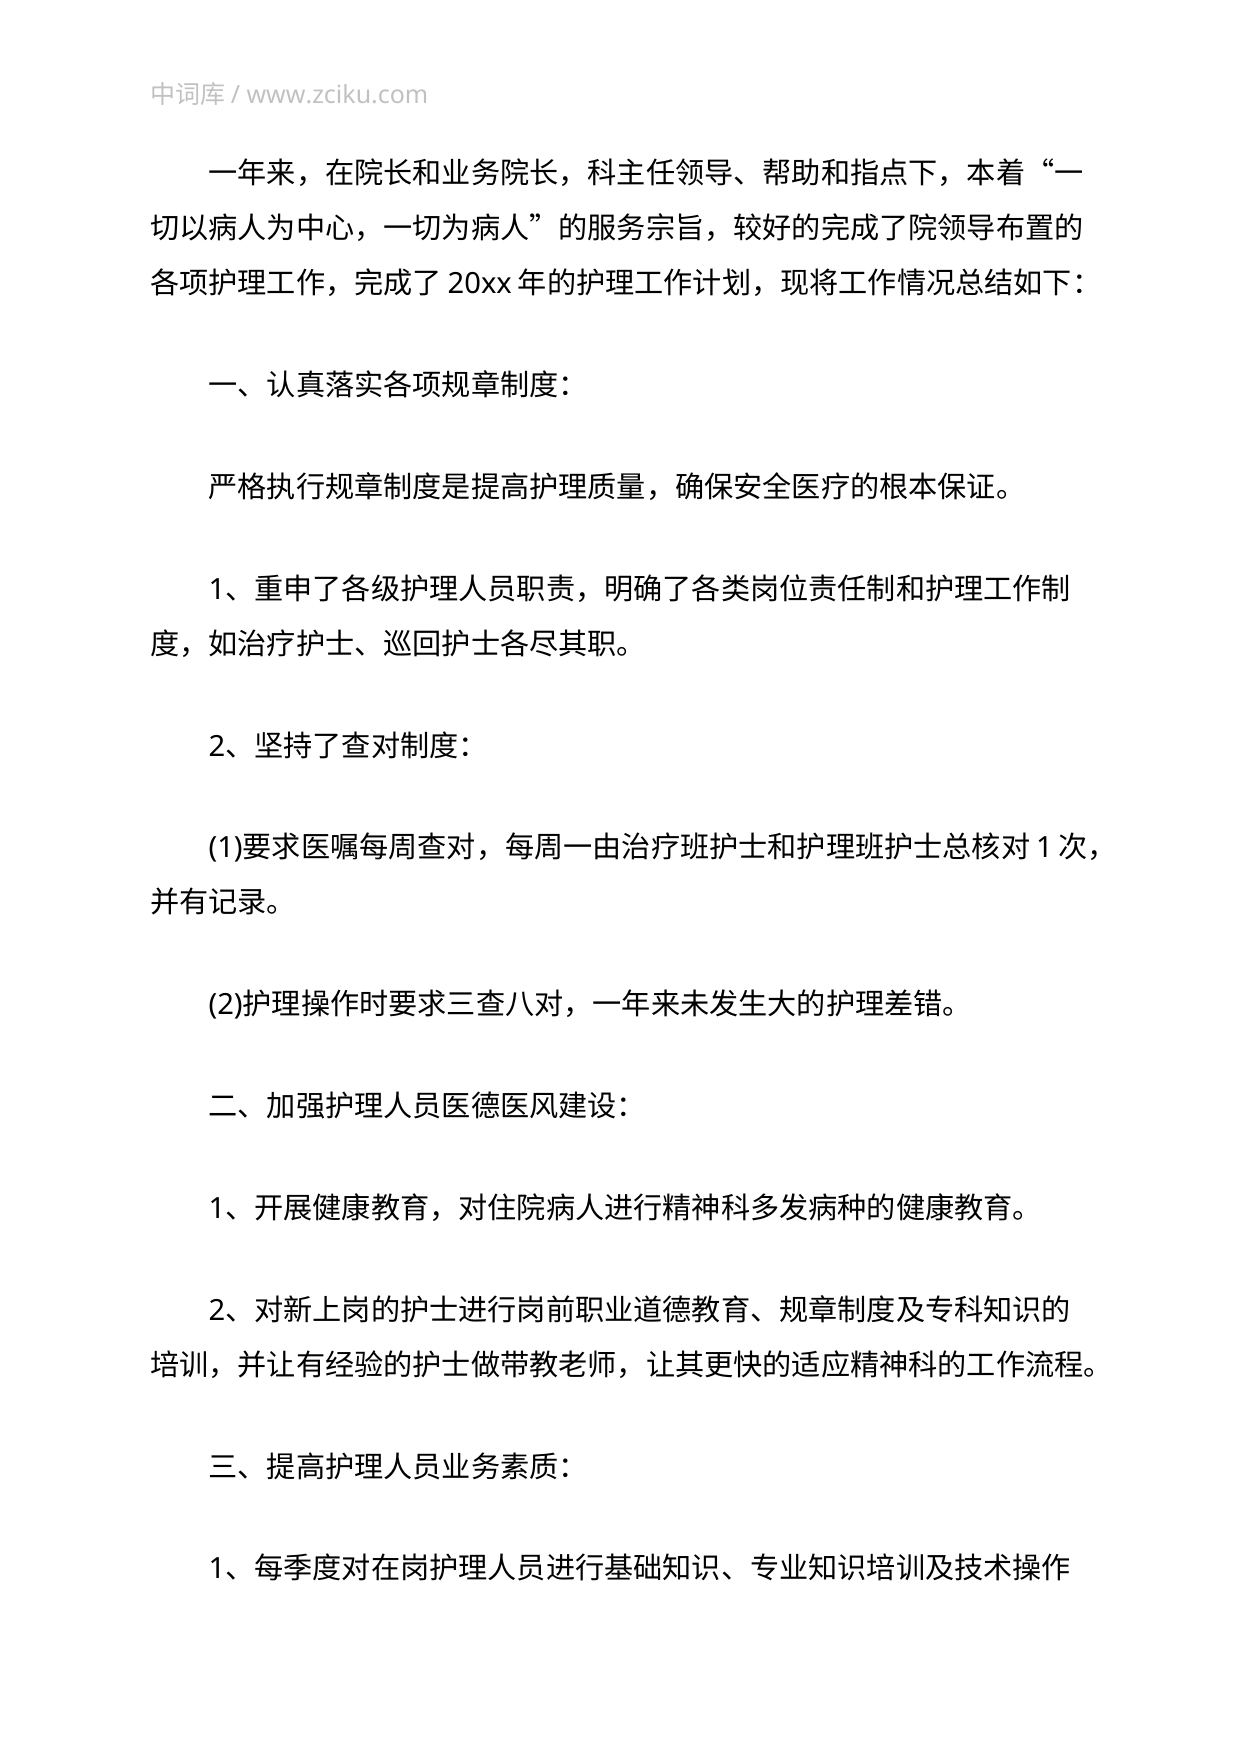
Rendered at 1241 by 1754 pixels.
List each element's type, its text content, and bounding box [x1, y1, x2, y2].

text 三、提高护理人员业务素质： [150, 1443, 1090, 1486]
text 一年来，在院长和业务院长，科主任领导、帮助和指点下，本着“一切以病人为中心，一切为病人”的服务宗旨，较好的完成了院领导布置的各项护理工作，完成了20xx年的护理工作计划，现将工作情况总结如下： [150, 150, 1090, 302]
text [150, 1545, 1090, 1587]
text 严格执行规章制度是提高护理质量，确保安全医疗的根本保证。 [150, 463, 1090, 506]
text (2)护理操作时要求三查八对，一年来未发生大的护理差错。 [150, 981, 1090, 1023]
text (1)要求医嘱每周查对，每周一由治疗班护士和护理班护士总核对1次，并有记录。 [150, 824, 1090, 921]
text 一、认真落实各项规章制度： [150, 362, 1090, 404]
text 二、加强护理人员医德医风建设： [150, 1083, 1090, 1125]
text 2、坚持了查对制度： [150, 722, 1090, 764]
text 1、重申了各级护理人员职责，明确了各类岗位责任制和护理工作制度，如治疗护士、巡回护士各尽其职。 [150, 565, 1090, 663]
text 1、开展健康教育，对住院病人进行精神科多发病种的健康教育。 [150, 1184, 1090, 1227]
text 2、对新上岗的护士进行岗前职业道德教育、规章制度及专科知识的培训，并让有经验的护士做带教老师，让其更快的适应精神科的工作流程。 [150, 1287, 1090, 1384]
